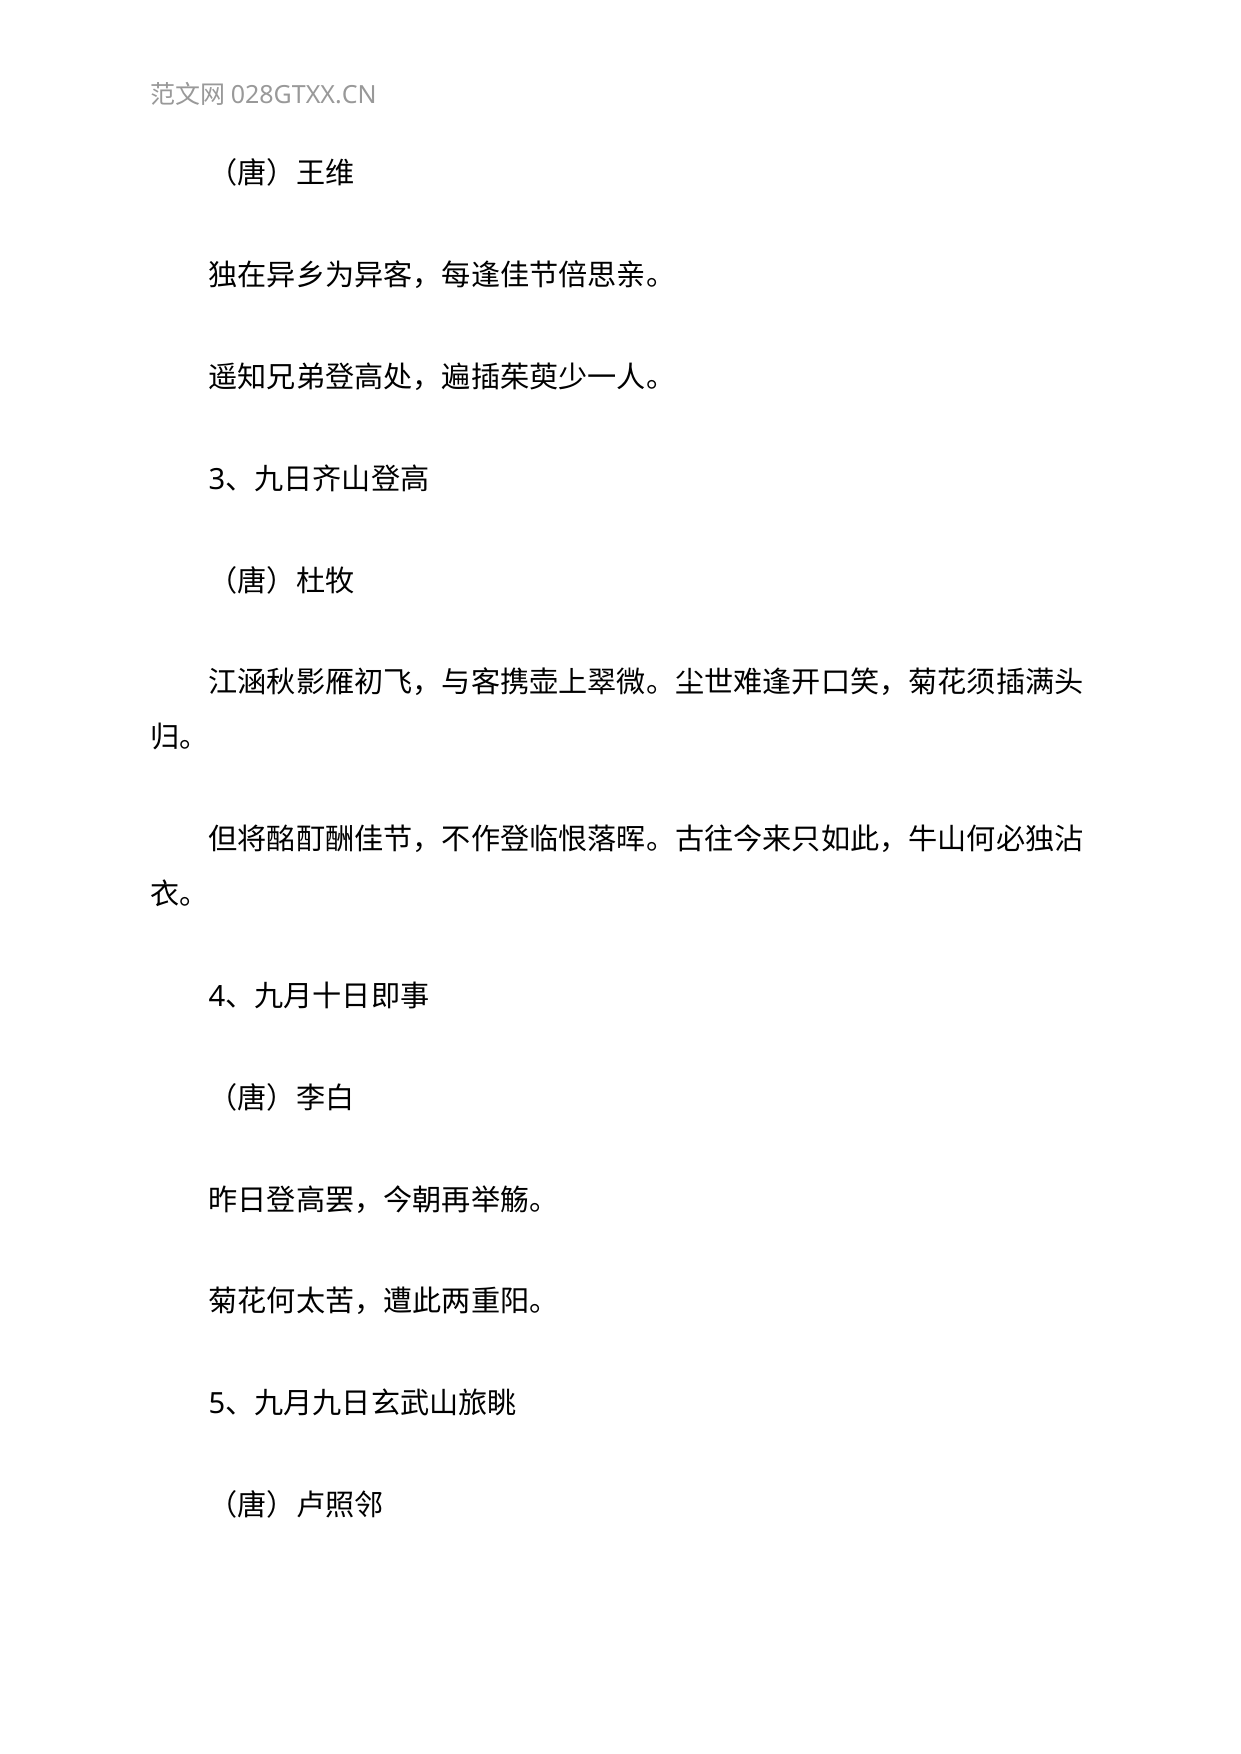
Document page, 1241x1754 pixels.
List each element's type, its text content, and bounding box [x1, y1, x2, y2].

text 但将酩酊酬佳节，不作登临恨落晖。古往今来只如此，牛山何必独沾衣。 [150, 816, 1090, 913]
text 菊花何太苦，遭此两重阳。 [150, 1278, 1090, 1320]
text 昨日登高罢，今朝再举觞。 [150, 1176, 1090, 1218]
text （唐）杜牧 [150, 557, 1090, 599]
text （唐）卢照邻 [150, 1482, 1090, 1524]
text 遥知兄弟登高处，遍插茱萸少一人。 [150, 353, 1090, 396]
text 3、九日齐山登高 [150, 455, 1090, 498]
text （唐）李白 [150, 1074, 1090, 1117]
text 江涵秋影雁初飞，与客携壶上翠微。尘世难逢开口笑，菊花须插满头归。 [150, 659, 1090, 756]
text （唐）王维 [150, 150, 1090, 192]
text 独在异乡为异客，每逢佳节倍思亲。 [150, 252, 1090, 294]
text 5、九月九日玄武山旅眺 [150, 1380, 1090, 1422]
text 4、九月十日即事 [150, 972, 1090, 1015]
